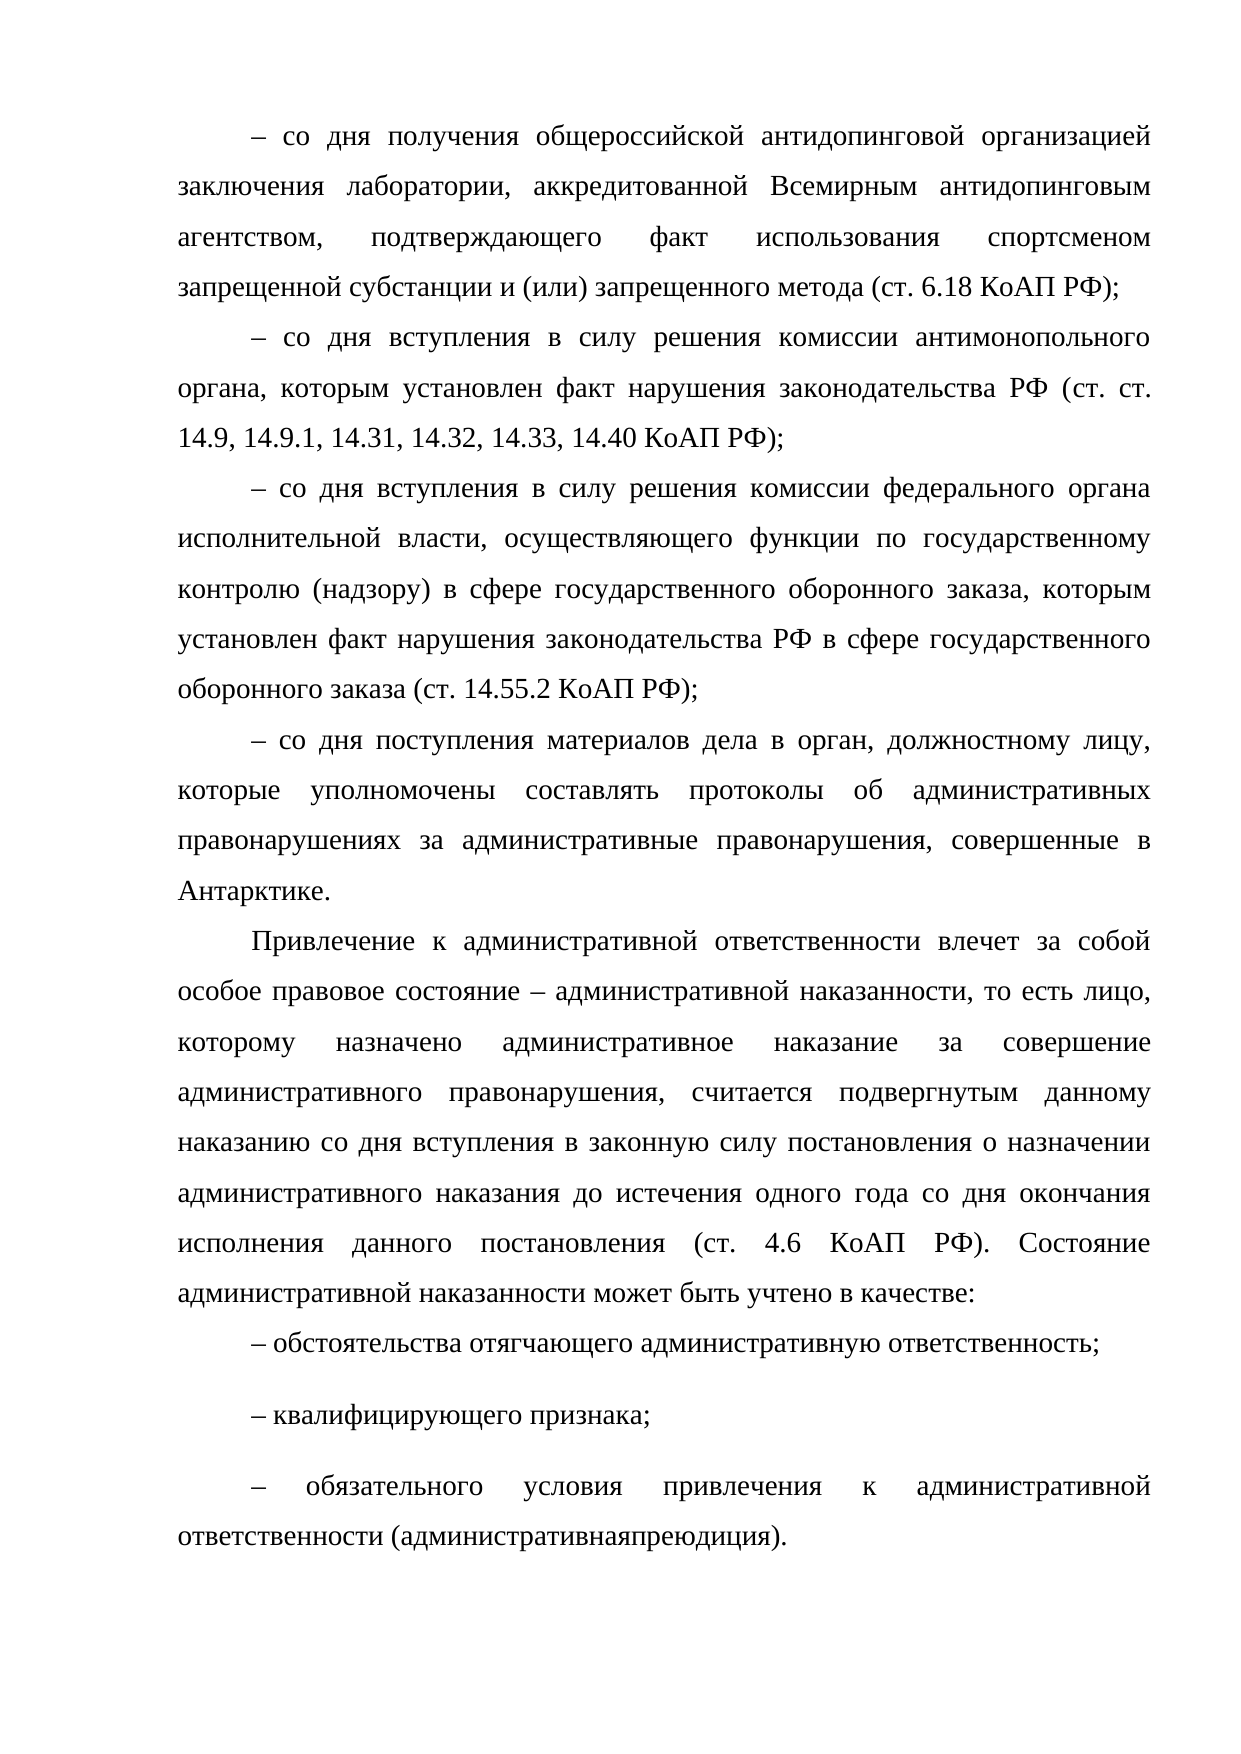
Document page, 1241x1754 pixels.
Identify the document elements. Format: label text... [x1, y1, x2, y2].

text Привлечение к административной ответственности влечет за собой особое правовое состояние – административной наказанности, то есть лицо, которому назначено административное наказание за совершение административного правонарушения, считается подвергнутым данному наказанию со дня вступления в законную силу постановления о назначении административного наказания до истечения одного года со дня окончания исполнения данного постановления (ст. 4.6 КоАП РФ). Состояние административной наказанности может быть учтено в качестве: [177, 923, 1152, 1309]
text – со дня получения общероссийской антидопинговой организацией заключения лаборатории, аккредитованной Всемирным антидопинговым агентством, подтверждающего факт использования спортсменом запрещенной субстанции и (или) запрещенного метода (ст. 6.18 КоАП РФ); [177, 118, 1152, 303]
text – со дня вступления в силу решения комиссии федерального органа исполнительной власти, осуществляющего функции по государственному контролю (надзору) в сфере государственного оборонного заказа, которым установлен факт нарушения законодательства РФ в сфере государственного оборонного заказа (ст. 14.55.2 КоАП РФ); [177, 470, 1152, 705]
text – со дня вступления в силу решения комиссии антимонопольного органа, которым установлен факт нарушения законодательства РФ (ст. ст. 14.9, 14.9.1, 14.31, 14.32, 14.33, 14.40 КоАП РФ); [177, 319, 1152, 453]
text – обязательного условия привлечения к административной ответственности (административнаяпреюдиция). [177, 1468, 1152, 1552]
text – обстоятельства отягчающего административную ответственность; [177, 1326, 1152, 1359]
text – квалифицирующего признака; [177, 1397, 1152, 1430]
text – со дня поступления материалов дела в орган, должностному лицу, которые уполномочены составлять протоколы об административных правонарушениях за административные правонарушения, совершенные в Антарктике. [177, 722, 1152, 906]
